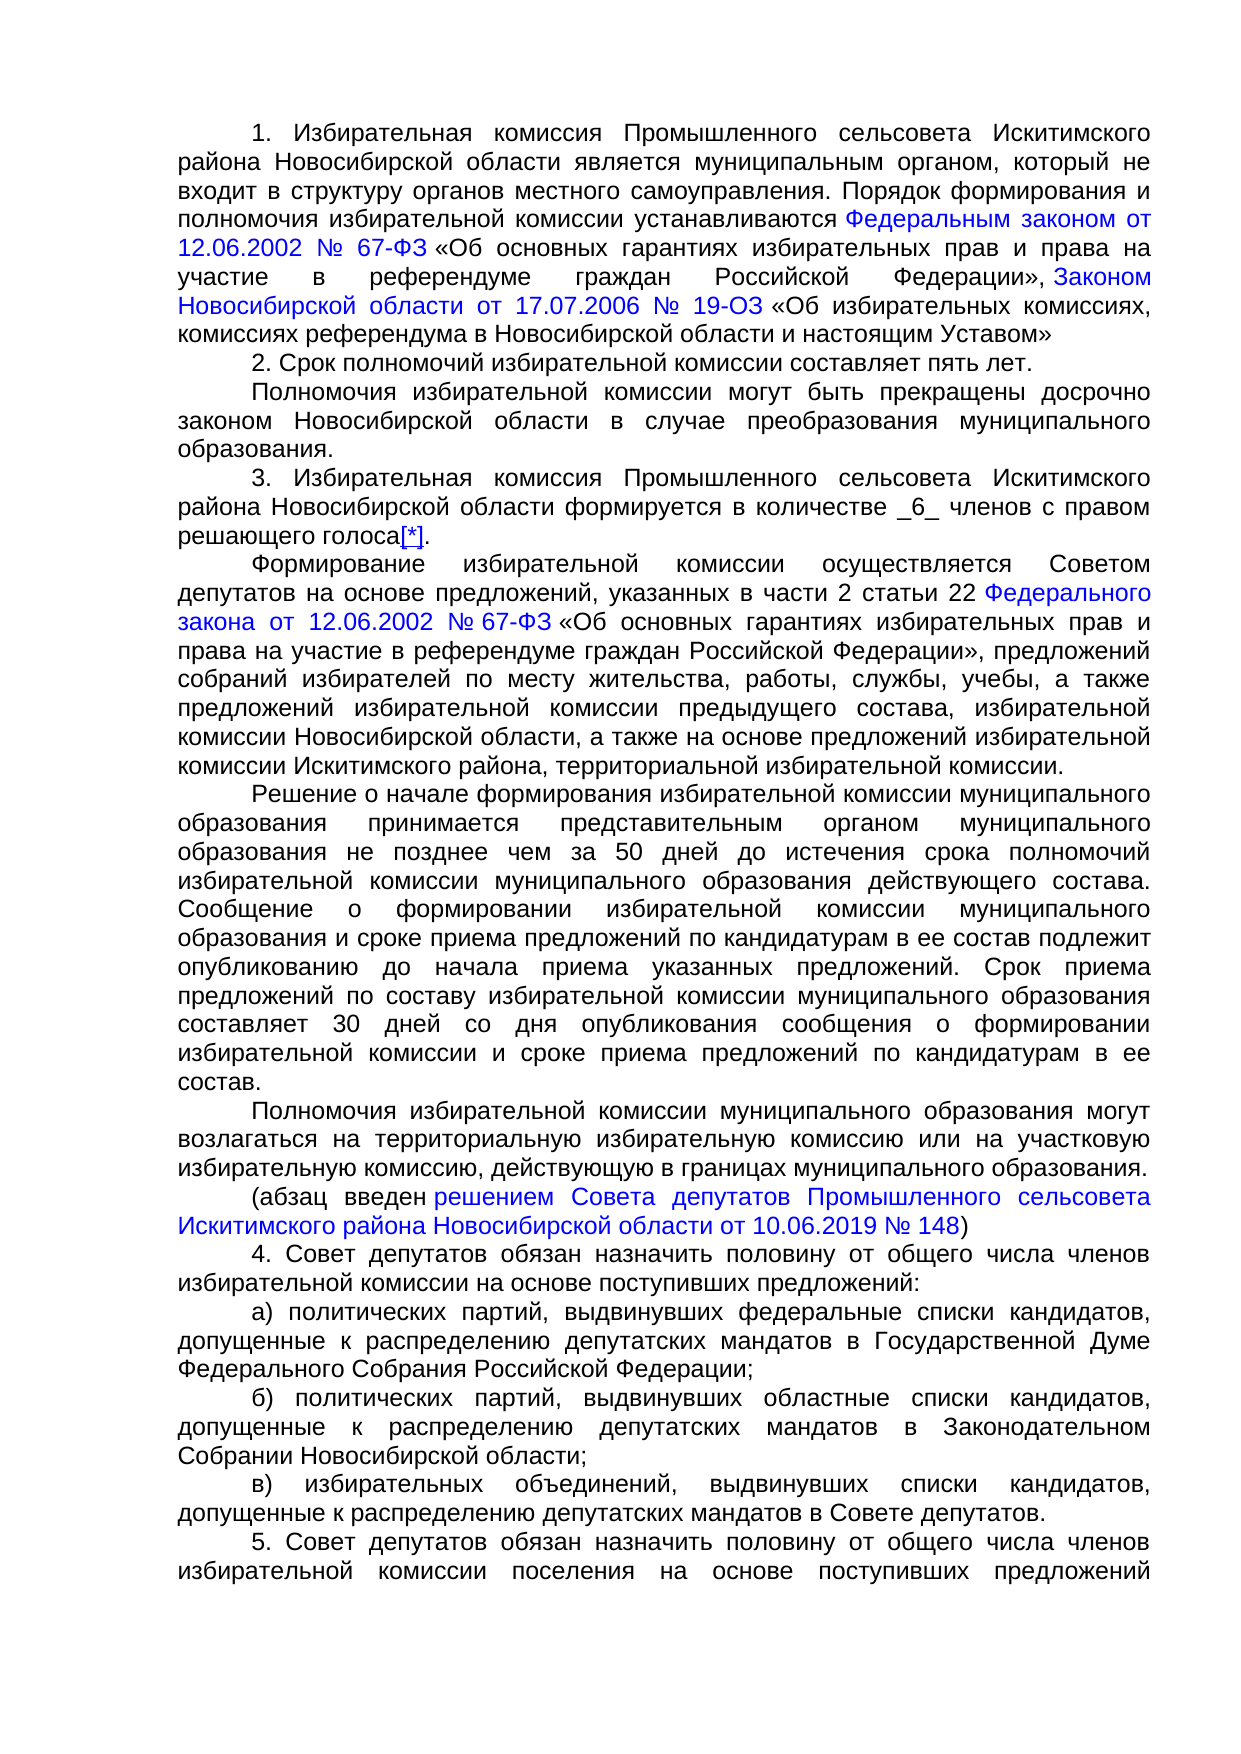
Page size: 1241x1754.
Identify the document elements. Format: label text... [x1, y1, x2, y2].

text Полномочия избирательной комиссии могут быть прекращены досрочно законом Новосибирской области в случае преобразования муниципального образования. [177, 377, 1152, 463]
text в) избирательных объединений, выдвинувших списки кандидатов, допущенные к распределению депутатских мандатов в Совете депутатов. [177, 1469, 1152, 1527]
text 4. Совет депутатов обязан назначить половину от общего числа членов избирательной комиссии на основе поступивших предложений: [177, 1239, 1152, 1297]
text Полномочия избирательной комиссии муниципального образования могут возлагаться на территориальную избирательную комиссию или на участковую избирательную комиссию, действующую в границах муниципального образования. [177, 1096, 1152, 1182]
text 1. Избирательная комиссия Промышленного сельсовета Искитимского района Новосибирской области является муниципальным органом, который не входит в структуру органов местного самоуправления. Порядок формирования и полномочия избирательной комиссии устанавливаются Федеральным законом от 12.06.2002 № 67-ФЗ «Об основных гарантиях избирательных прав и права на участие в референдуме граждан Российской Федерации», Законом Новосибирской области от 17.07.2006 № 19-ОЗ «Об избирательных комиссиях, комиссиях референдума в Новосибирской области и настоящим Уставом» [177, 118, 1152, 348]
text б) политических партий, выдвинувших областные списки кандидатов, допущенные к распределению депутатских мандатов в Законодательном Собрании Новосибирской области; [177, 1383, 1152, 1469]
text 2. Срок полномочий избирательной комиссии составляет пять лет. [177, 348, 1152, 377]
text Решение о начале формирования избирательной комиссии муниципального образования принимается представительным органом муниципального образования не позднее чем за 50 дней до истечения срока полномочий избирательной комиссии муниципального образования действующего состава. Сообщение о формировании избирательной комиссии муниципального образования и сроке приема предложений по кандидатурам в ее состав подлежит опубликованию до начала приема указанных предложений. Срок приема предложений по составу избирательной комиссии муниципального образования составляет 30 дней со дня опубликования сообщения о формировании избирательной комиссии и сроке приема предложений по кандидатурам в ее состав. [177, 779, 1152, 1096]
text 3. Избирательная комиссия Промышленного сельсовета Искитимского района Новосибирской области формируется в количестве _6_ членов с правом решающего голоса[*]. [177, 463, 1152, 549]
text (абзац введен решением Совета депутатов Промышленного сельсовета Искитимского района Новосибирской области от 10.06.2019 № 148) [177, 1182, 1152, 1239]
text Формирование избирательной комиссии осуществляется Советом депутатов на основе предложений, указанных в части 2 статьи 22 Федерального закона от 12.06.2002 № 67-ФЗ «Об основных гарантиях избирательных прав и права на участие в референдуме граждан Российской Федерации», предложений собраний избирателей по месту жительства, работы, службы, учебы, а также предложений избирательной комиссии предыдущего состава, избирательной комиссии Новосибирской области, а также на основе предложений избирательной комиссии Искитимского района, территориальной избирательной комиссии. [177, 549, 1152, 779]
text а) политических партий, выдвинувших федеральные списки кандидатов, допущенные к распределению депутатских мандатов в Государственной Думе Федерального Собрания Российской Федерации; [177, 1297, 1152, 1383]
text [177, 1527, 1152, 1584]
